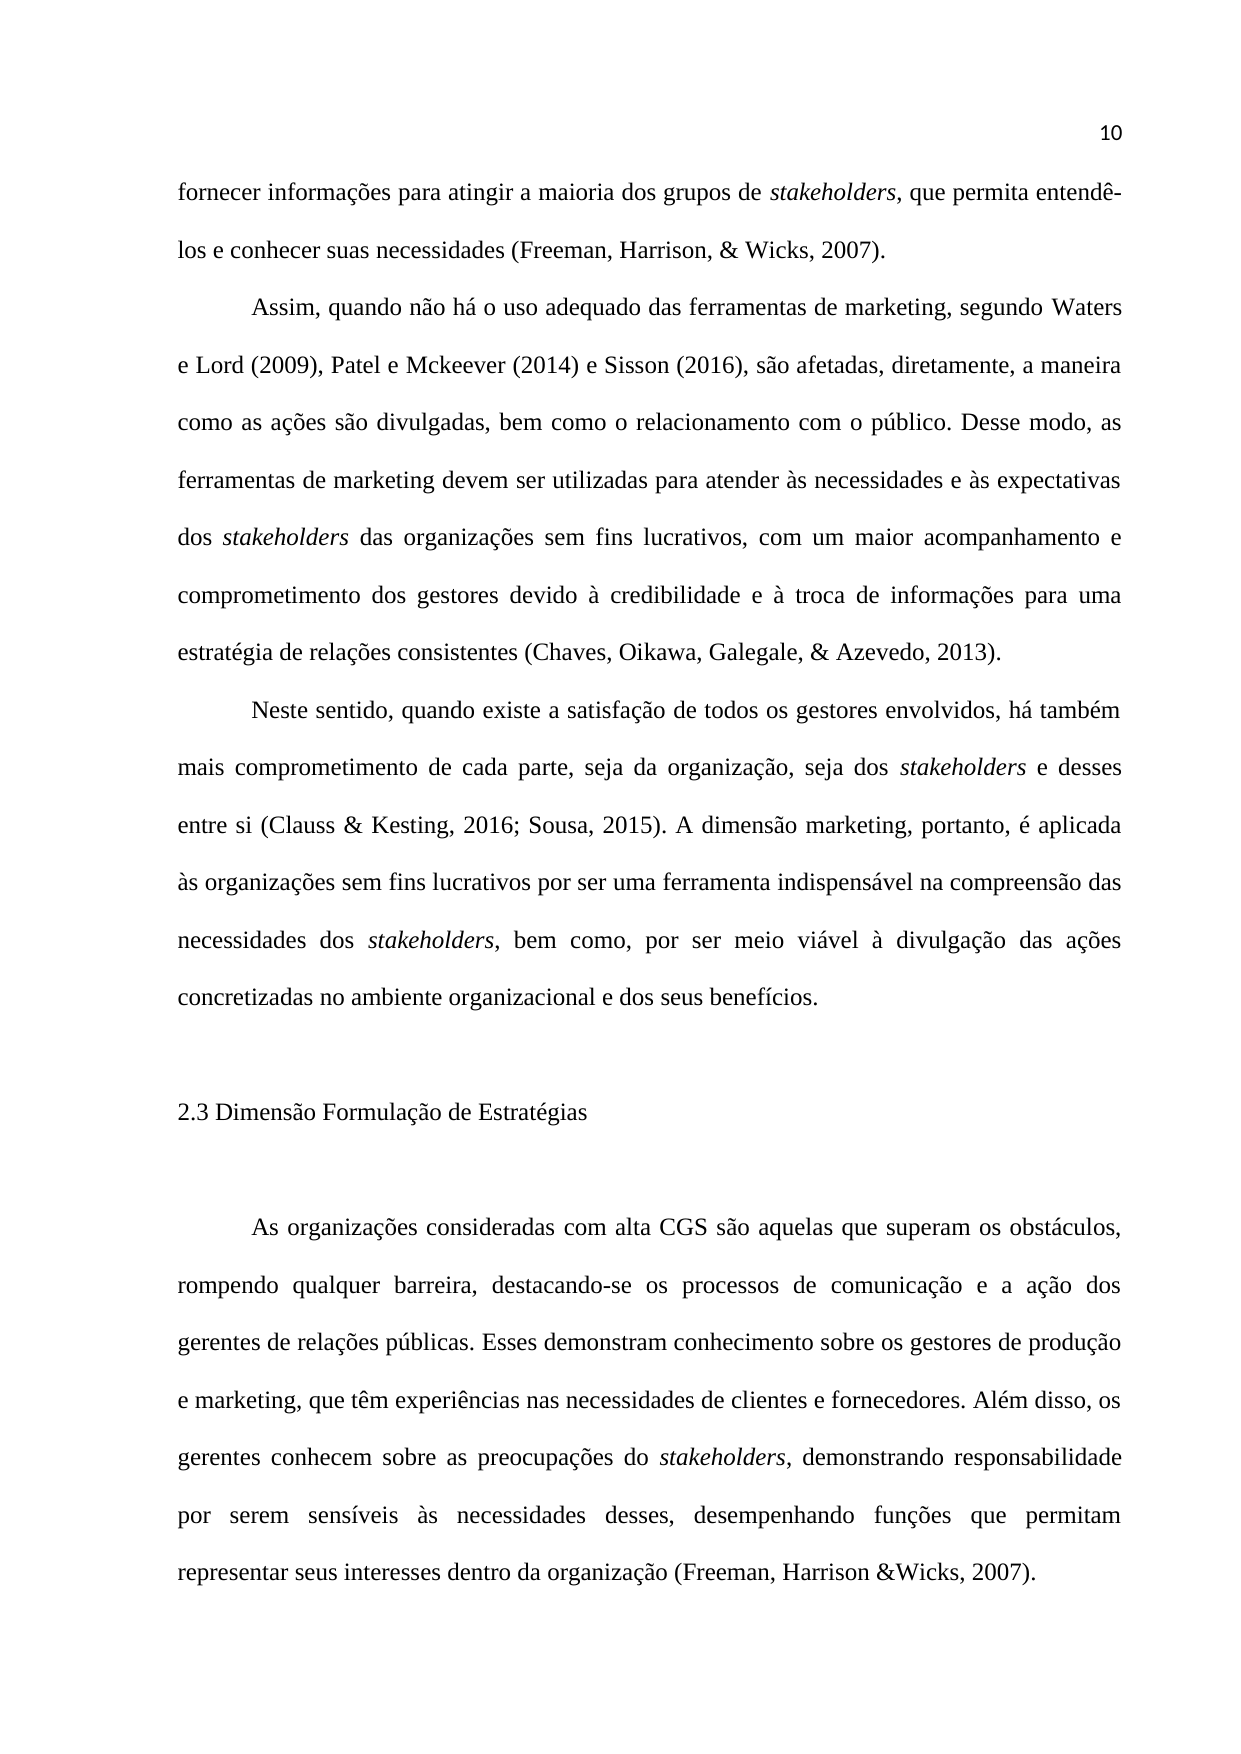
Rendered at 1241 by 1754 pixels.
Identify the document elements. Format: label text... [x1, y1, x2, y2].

text 2.3 Dimensão Formulação de Estratégias [177, 1097, 1122, 1126]
text Neste sentido, quando existe a satisfação de todos os gestores envolvidos, há também mais comprometimento de cada parte, seja da organização, seja dos stakeholders e desses entre si (Clauss & Kesting, 2016; Sousa, 2015). A dimensão marketing, portanto, é aplicada às organizações sem fins lucrativos por ser uma ferramenta indispensável na compreensão das necessidades dos stakeholders, bem como, por ser meio viável à divulgação das ações concretizadas no ambiente organizacional e dos seus benefícios. [177, 695, 1122, 1011]
text As organizações consideradas com alta CGS são aquelas que superam os obstáculos, rompendo qualquer barreira, destacando-se os processos de comunicação e a ação dos gerentes de relações públicas. Esses demonstram conhecimento sobre os gestores de produção e marketing, que têm experiências nas necessidades de clientes e fornecedores. Além disso, os gerentes conhecem sobre as preocupações do stakeholders, demonstrando responsabilidade por serem sensíveis às necessidades desses, desempenhando funções que permitam representar seus interesses dentro da organização (Freeman, Harrison &Wicks, 2007). [177, 1212, 1122, 1586]
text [177, 177, 1122, 263]
text Assim, quando não há o uso adequado das ferramentas de marketing, segundo Waters e Lord (2009), Patel e Mckeever (2014) e Sisson (2016), são afetadas, diretamente, a maneira como as ações são divulgadas, bem como o relacionamento com o público. Desse modo, as ferramentas de marketing devem ser utilizadas para atender às necessidades e às expectativas dos stakeholders das organizações sem fins lucrativos, com um maior acompanhamento e comprometimento dos gestores devido à credibilidade e à troca de informações para uma estratégia de relações consistentes (Chaves, Oikawa, Galegale, & Azevedo, 2013). [177, 292, 1122, 666]
